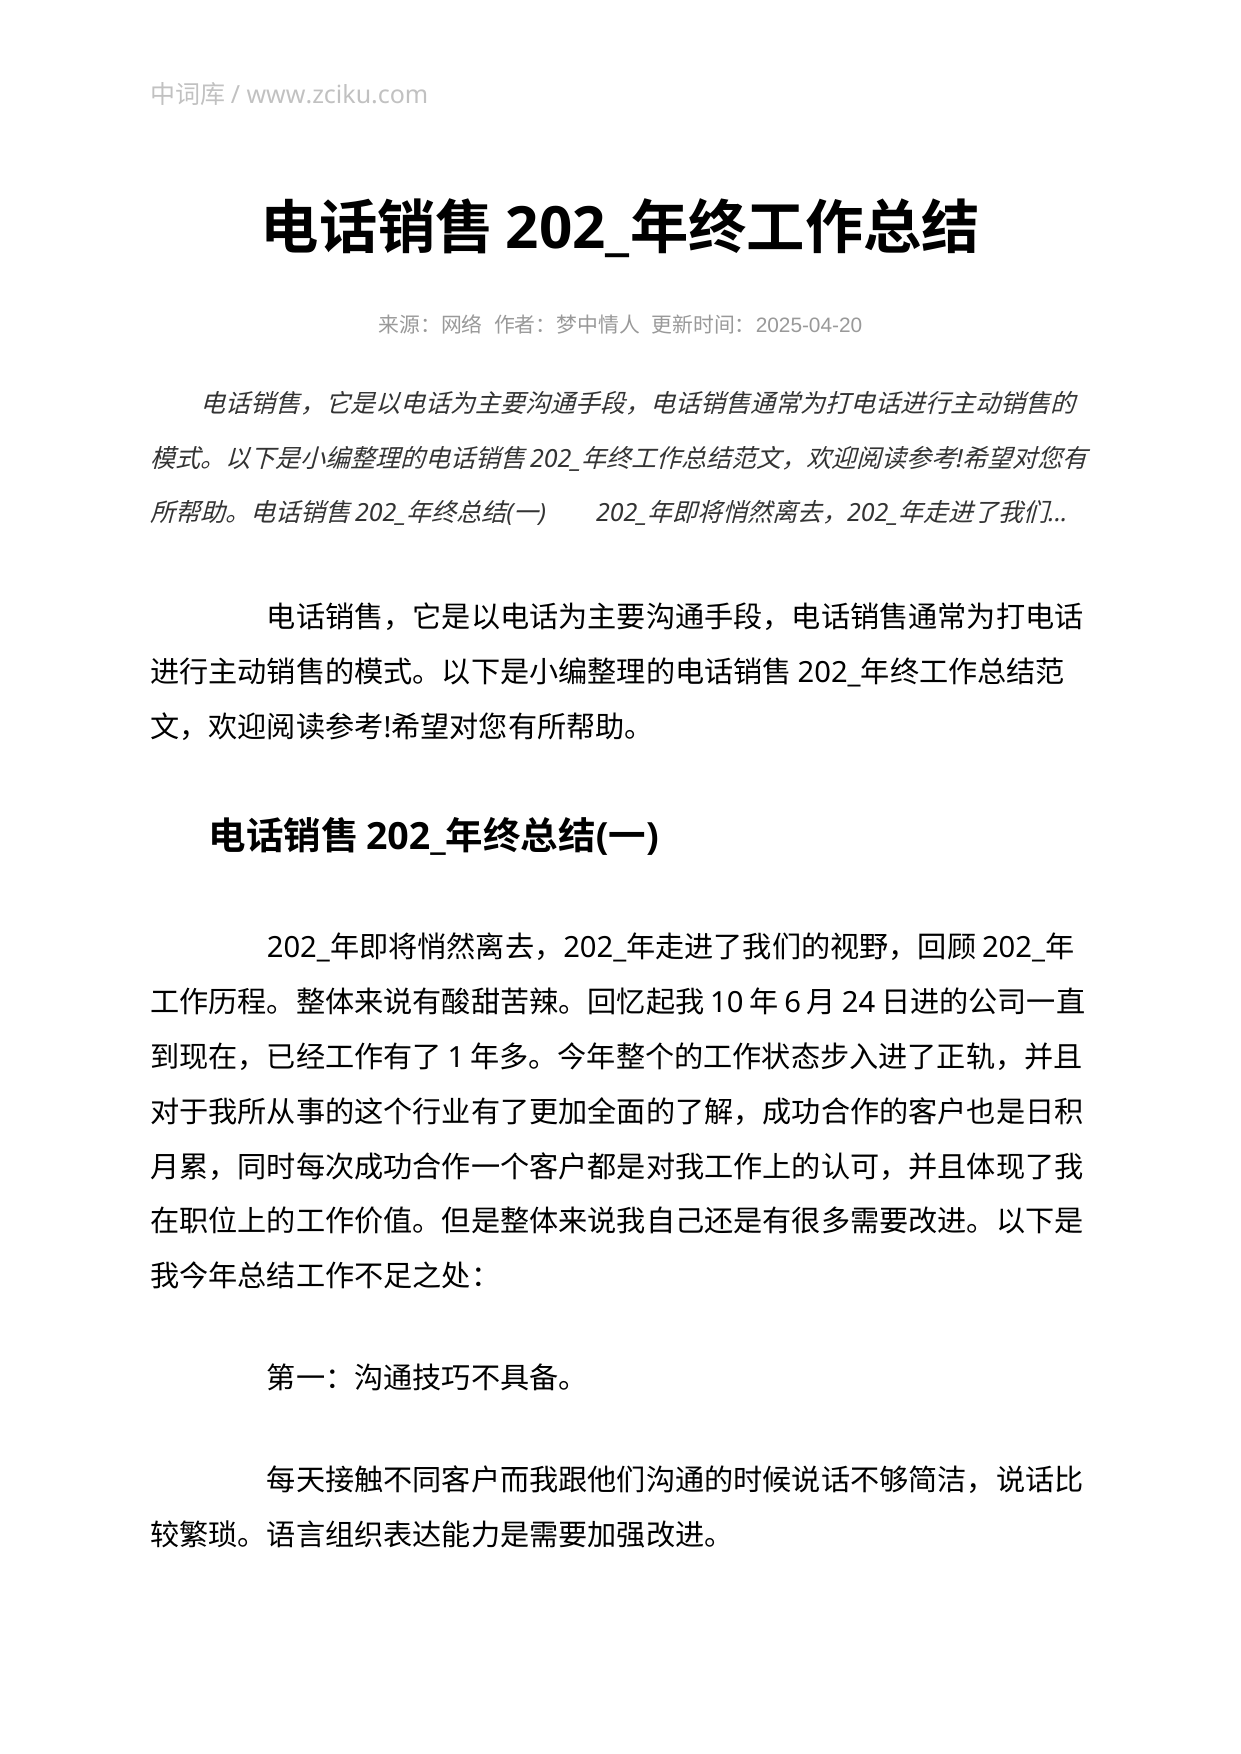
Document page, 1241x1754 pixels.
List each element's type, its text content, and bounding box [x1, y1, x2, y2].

subtitle 电话销售202_年终工作总结 [150, 181, 1090, 266]
text 电话销售，它是以电话为主要沟通手段，电话销售通常为打电话进行主动销售的模式。以下是小编整理的电话销售202_年终工作总结范文，欢迎阅读参考!希望对您有所帮助。电话销售202_年终总结(一) 202_年即将悄然离去，202_年走进了我们... [150, 384, 1090, 529]
text 电话销售202_年终总结(一) [150, 806, 1090, 860]
text 第一：沟通技巧不具备。 [150, 1355, 1090, 1397]
text 每天接触不同客户而我跟他们沟通的时候说话不够简洁，说话比较繁琐。语言组织表达能力是需要加强改进。 [150, 1456, 1090, 1554]
text 202_年即将悄然离去，202_年走进了我们的视野，回顾202_年工作历程。整体来说有酸甜苦辣。回忆起我10年6月24日进的公司一直到现在，已经工作有了1年多。今年整个的工作状态步入进了正轨，并且对于我所从事的这个行业有了更加全面的了解，成功合作的客户也是日积月累，同时每次成功合作一个客户都是对我工作上的认可，并且体现了我在职位上的工作价值。但是整体来说我自己还是有很多需要改进。以下是我今年总结工作不足之处： [150, 923, 1090, 1295]
text 电话销售，它是以电话为主要沟通手段，电话销售通常为打电话进行主动销售的模式。以下是小编整理的电话销售202_年终工作总结范文，欢迎阅读参考!希望对您有所帮助。 [150, 594, 1090, 746]
text 来源：网络 作者：梦中情人 更新时间：2025-04-20 [150, 313, 1090, 337]
